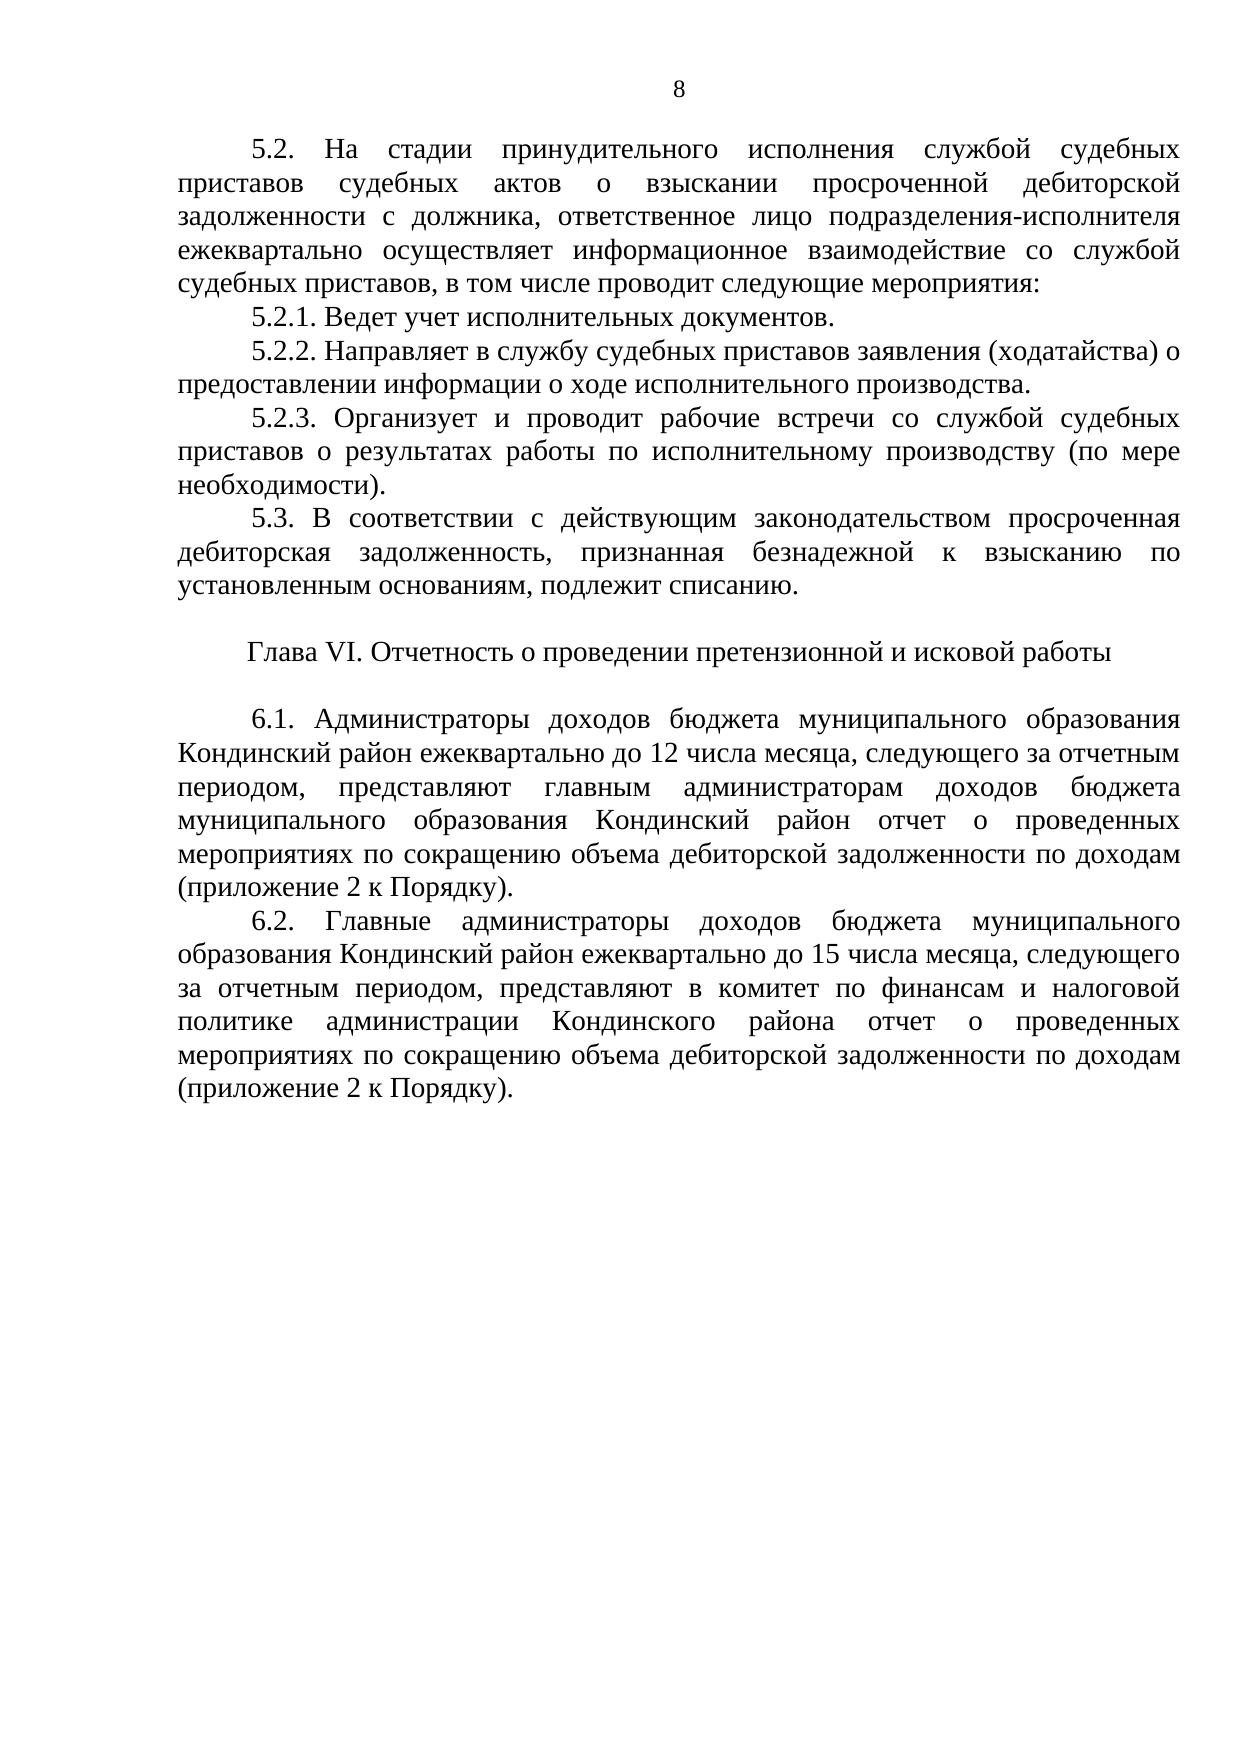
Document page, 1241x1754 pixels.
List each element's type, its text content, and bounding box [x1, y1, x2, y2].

text 6.2. Главные администраторы доходов бюджета муниципального образования Кондинский район ежеквартально до 15 числа месяца, следующего за отчетным периодом, представляют в комитет по финансам и налоговой политике администрации Кондинского района отчет о проведенных мероприятиях по сокращению объема дебиторской задолженности по доходам (приложение 2 к Порядку). [177, 903, 1181, 1104]
text 6.1. Администраторы доходов бюджета муниципального образования Кондинский район ежеквартально до 12 числа месяца, следующего за отчетным периодом, представляют главным администраторам доходов бюджета муниципального образования Кондинский район отчет о проведенных мероприятиях по сокращению объема дебиторской задолженности по доходам (приложение 2 к Порядку). [177, 702, 1181, 903]
text 5.2.1. Ведет учет исполнительных документов. [177, 299, 1181, 333]
text 5.3. В соответствии с действующим законодательством просроченная дебиторская задолженность, признанная безнадежной к взысканию по установленным основаниям, подлежит списанию. [177, 500, 1181, 601]
text Глава VI. Отчетность о проведении претензионной и исковой работы [177, 634, 1181, 668]
text 5.2. На стадии принудительного исполнения службой судебных приставов судебных актов о взыскании просроченной дебиторской задолженности с должника, ответственное лицо подразделения-исполнителя ежеквартально осуществляет информационное взаимодействие со службой судебных приставов, в том числе проводит следующие мероприятия: [177, 131, 1181, 299]
text 5.2.2. Направляет в службу судебных приставов заявления (ходатайства) о предоставлении информации о ходе исполнительного производства. [177, 333, 1181, 400]
text 5.2.3. Организует и проводит рабочие встречи со службой судебных приставов о результатах работы по исполнительному производству (по мере необходимости). [177, 400, 1181, 500]
